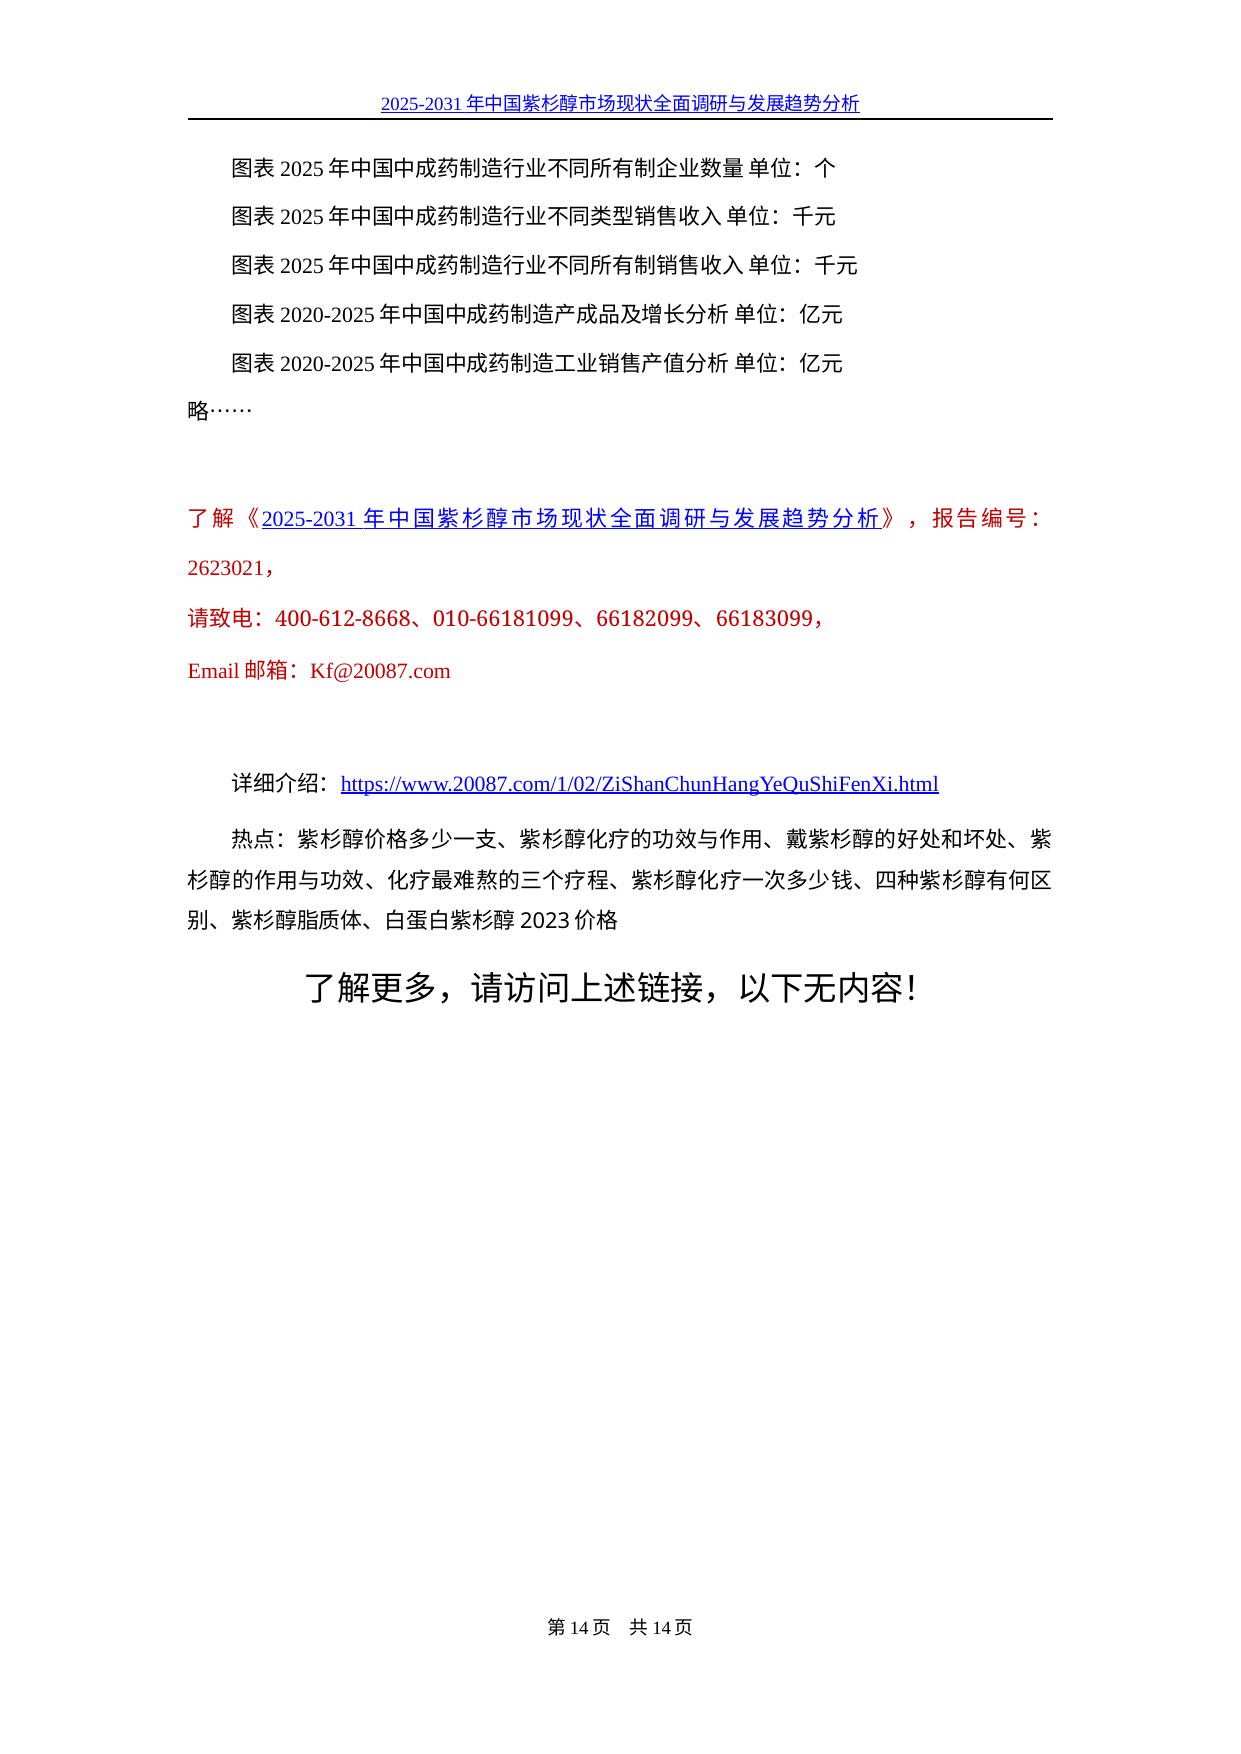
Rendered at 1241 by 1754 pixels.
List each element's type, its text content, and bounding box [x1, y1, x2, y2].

text 请致电：400-612-8668、010-66181099、66182099、66183099， [187, 601, 1053, 633]
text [187, 150, 1053, 426]
title 了解更多，请访问上述链接，以下无内容！ [187, 953, 1053, 1018]
text 了解《2025-2031年中国紫杉醇市场现状全面调研与发展趋势分析》，报告编号：2623021， [187, 500, 1053, 582]
text 详细介绍：https://www.20087.com/1/02/ZiShanChunHangYeQuShiFenXi.html [187, 765, 1053, 798]
text 热点：紫杉醇价格多少一支、紫杉醇化疗的功效与作用、戴紫杉醇的好处和坏处、紫杉醇的作用与功效、化疗最难熬的三个疗程、紫杉醇化疗一次多少钱、四种紫杉醇有何区别、紫杉醇脂质体、白蛋白紫杉醇2023价格 [187, 822, 1053, 936]
text Email邮箱：Kf@20087.com [187, 652, 1053, 685]
